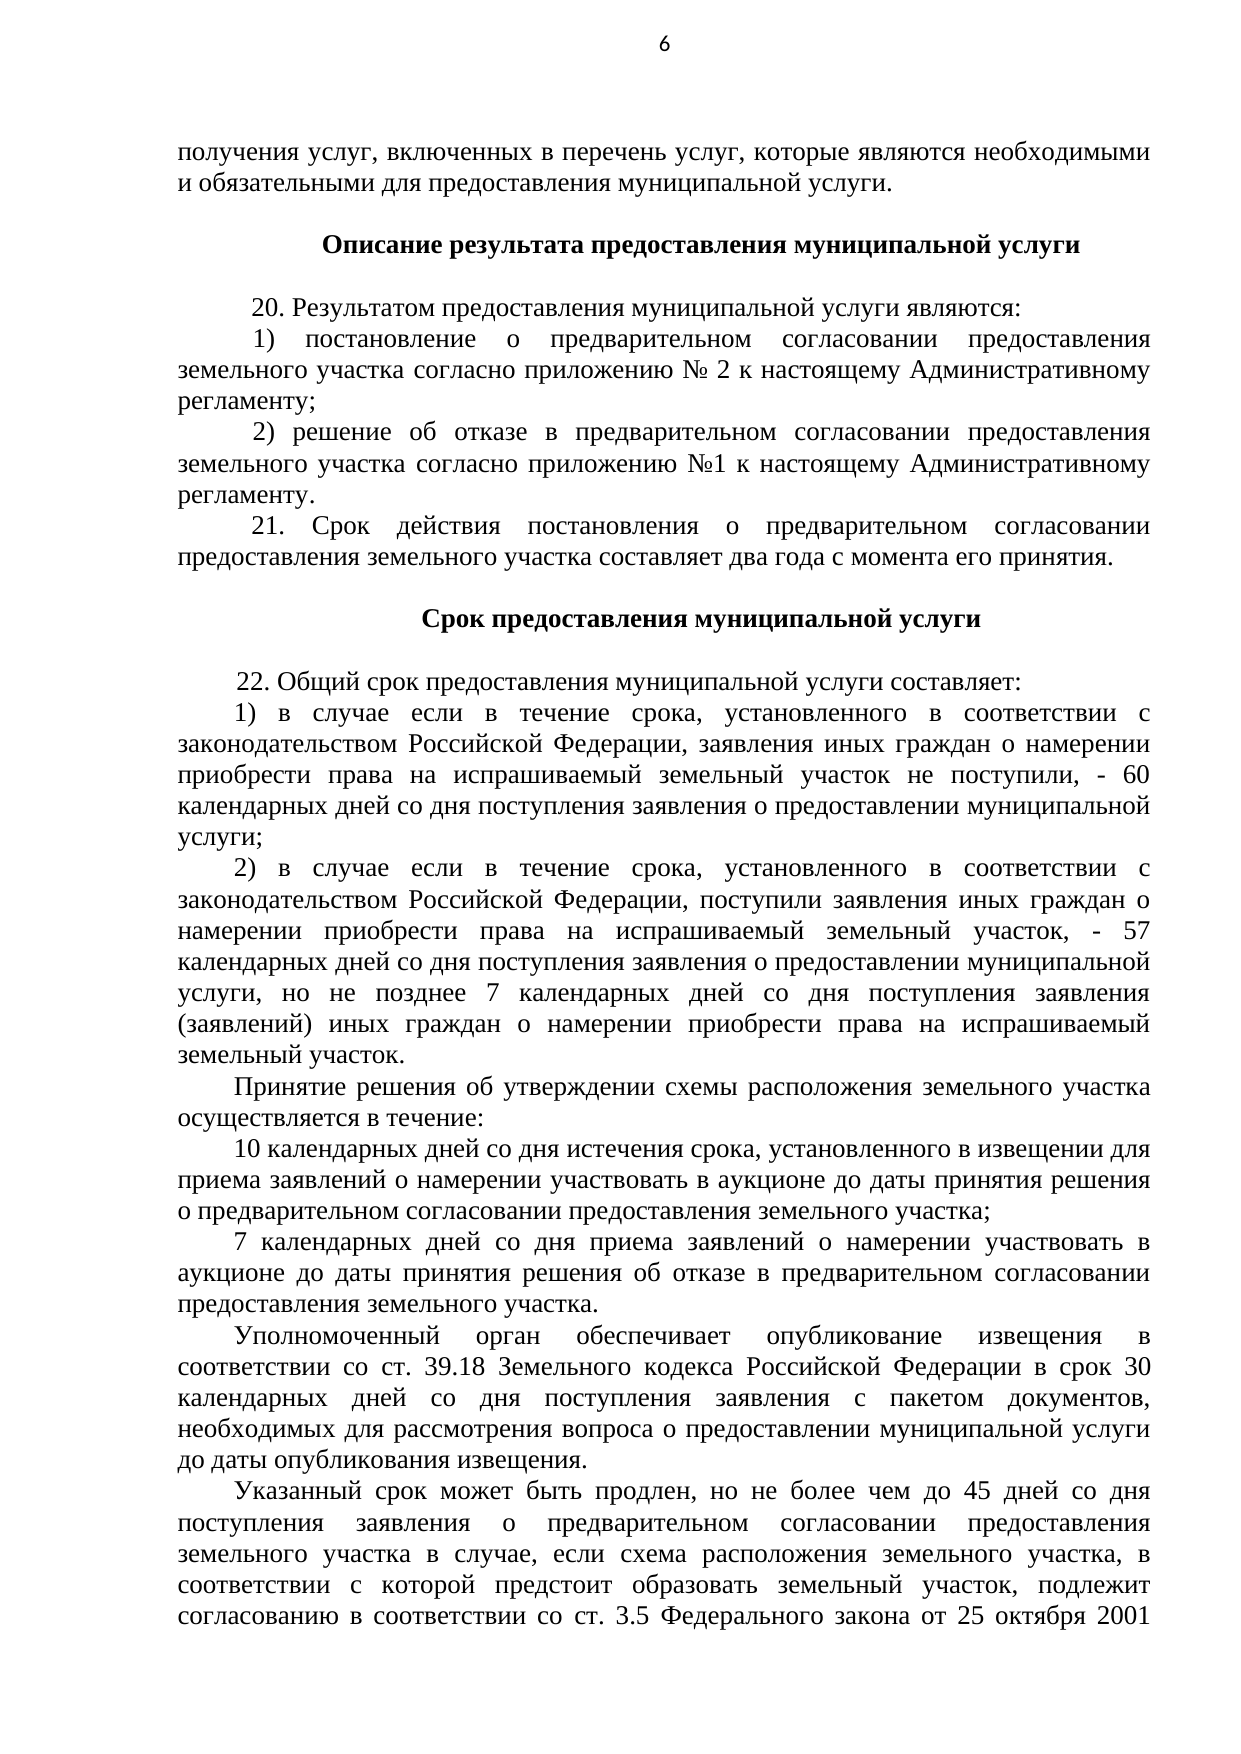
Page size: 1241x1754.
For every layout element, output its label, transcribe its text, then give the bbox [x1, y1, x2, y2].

text Уполномоченный орган обеспечивает опубликование извещения в соответствии со ст. 39.18 Земельного кодекса Российской Федерации в срок 30 календарных дней со дня поступления заявления с пакетом документов, необходимых для рассмотрения вопроса о предоставлении муниципальной услуги до даты опубликования извещения. [177, 1319, 1152, 1474]
text Описание результата предоставления муниципальной услуги [177, 229, 1152, 260]
text 2) решение об отказе в предварительном согласовании предоставления земельного участка согласно приложению №1 к настоящему Административному регламенту. [177, 416, 1152, 509]
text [177, 1474, 1152, 1630]
text 21. Срок действия постановления о предварительном согласовании предоставления земельного участка составляет два года с момента его принятия. [177, 509, 1152, 571]
text 1) постановление о предварительном согласовании предоставления земельного участка согласно приложению № 2 к настоящему Административному регламенту; [177, 322, 1152, 416]
text Принятие решения об утверждении схемы расположения земельного участка осуществляется в течение: [177, 1069, 1152, 1132]
text 1) в случае если в течение срока, установленного в соответствии с законодательством Российской Федерации, заявления иных граждан о намерении приобрести права на испрашиваемый земельный участок не поступили, - 60 календарных дней со дня поступления заявления о предоставлении муниципальной услуги; [177, 696, 1152, 852]
text 2) в случае если в течение срока, установленного в соответствии с законодательством Российской Федерации, поступили заявления иных граждан о намерении приобрести права на испрашиваемый земельный участок, - 57 календарных дней со дня поступления заявления о предоставлении муниципальной услуги, но не позднее 7 календарных дней со дня поступления заявления (заявлений) иных граждан о намерении приобрести права на испрашиваемый земельный участок. [177, 852, 1152, 1069]
text 20. Результатом предоставления муниципальной услуги являются: [177, 291, 1152, 322]
text 10 календарных дней со дня истечения срока, установленного в извещении для приема заявлений о намерении участвовать в аукционе до даты принятия решения о предварительном согласовании предоставления земельного участка; [177, 1132, 1152, 1225]
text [177, 135, 1152, 197]
text 22. Общий срок предоставления муниципальной услуги составляет: [177, 665, 1152, 696]
text 7 календарных дней со дня приема заявлений о намерении участвовать в аукционе до даты принятия решения об отказе в предварительном согласовании предоставления земельного участка. [177, 1225, 1152, 1319]
text Срок предоставления муниципальной услуги [177, 602, 1152, 633]
